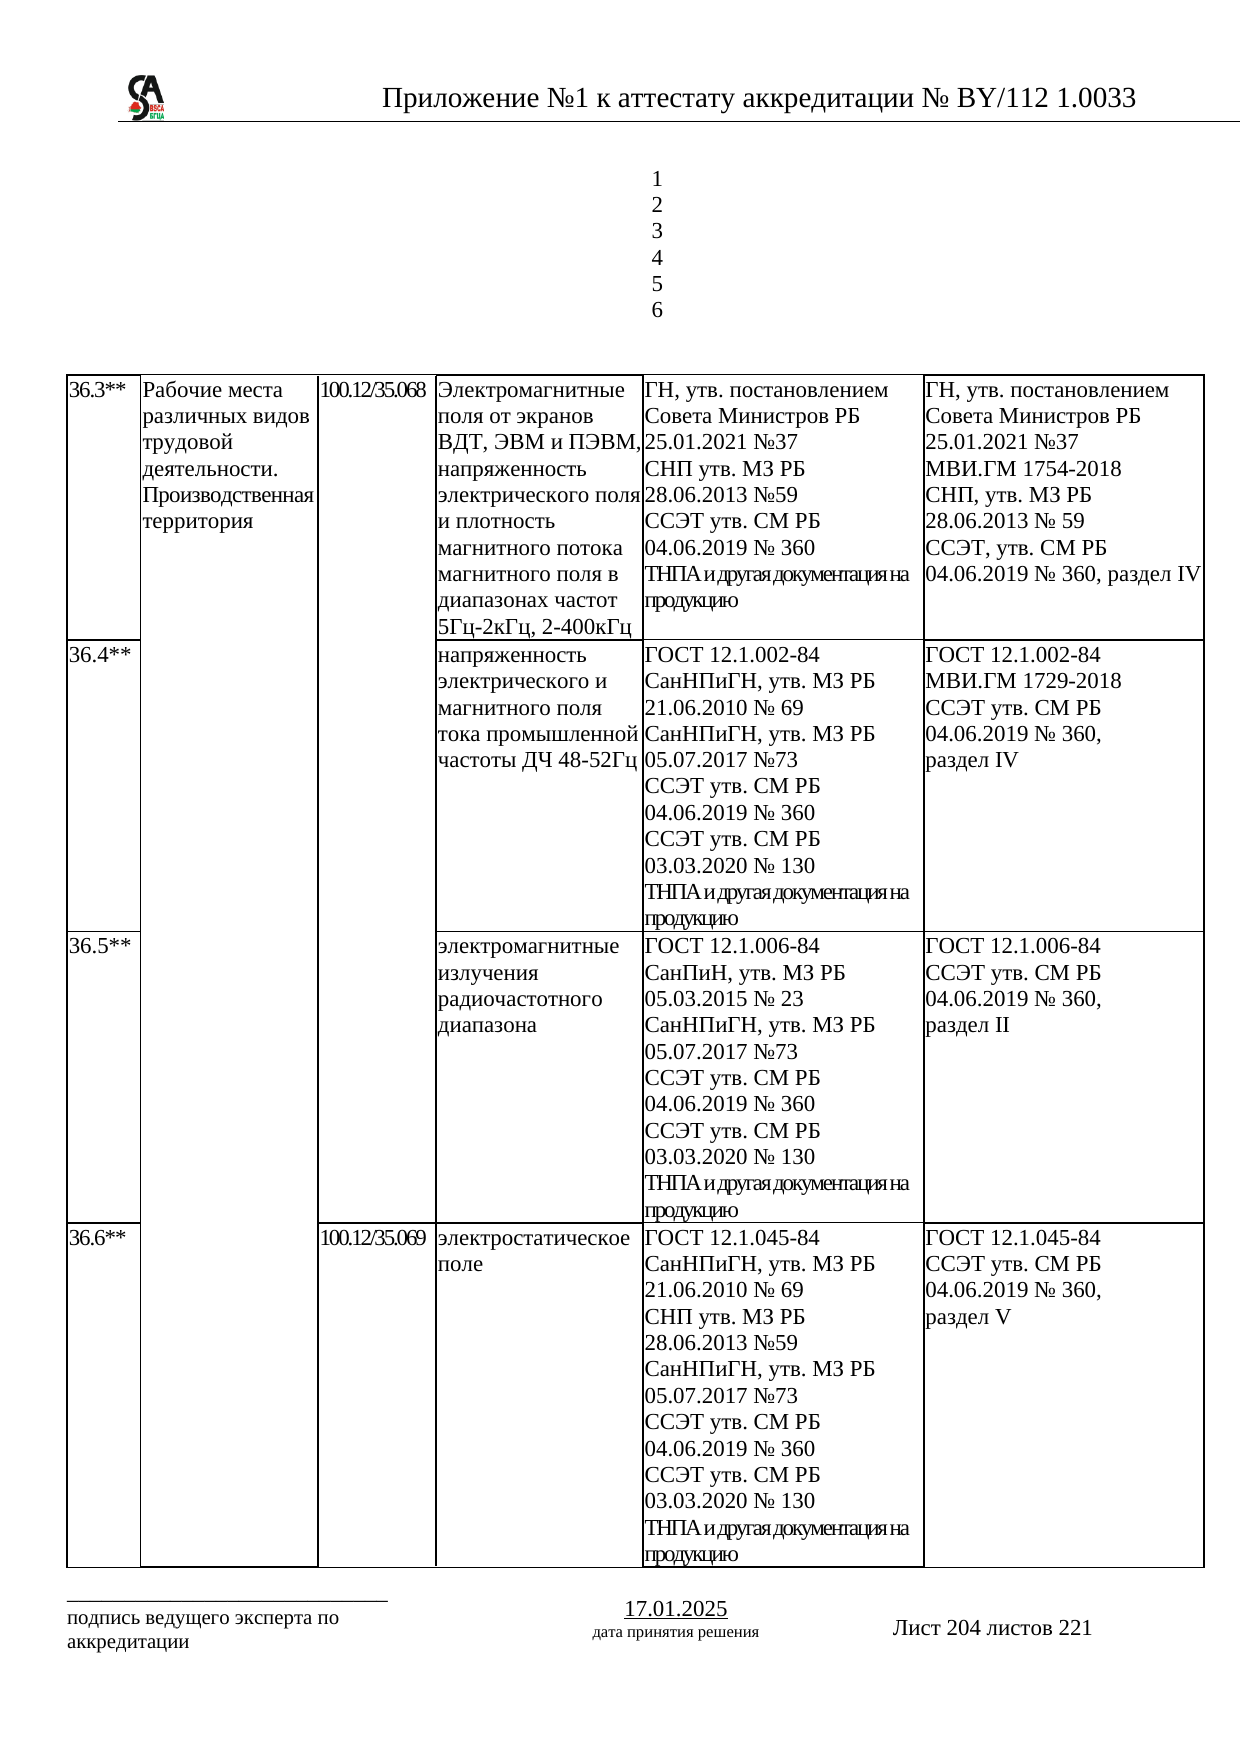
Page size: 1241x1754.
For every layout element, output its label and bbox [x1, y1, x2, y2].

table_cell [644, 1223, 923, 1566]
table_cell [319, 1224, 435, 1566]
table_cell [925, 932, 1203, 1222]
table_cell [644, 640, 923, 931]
picture [127, 73, 164, 121]
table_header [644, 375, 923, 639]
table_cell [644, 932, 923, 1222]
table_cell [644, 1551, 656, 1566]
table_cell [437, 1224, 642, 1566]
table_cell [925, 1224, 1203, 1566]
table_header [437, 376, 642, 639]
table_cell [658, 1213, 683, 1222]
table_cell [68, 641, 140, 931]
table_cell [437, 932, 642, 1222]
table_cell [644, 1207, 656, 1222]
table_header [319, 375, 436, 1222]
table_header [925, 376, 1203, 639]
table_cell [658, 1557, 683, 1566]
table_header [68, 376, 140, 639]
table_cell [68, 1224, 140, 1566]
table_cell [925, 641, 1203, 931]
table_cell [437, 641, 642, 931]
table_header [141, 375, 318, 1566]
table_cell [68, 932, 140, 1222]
